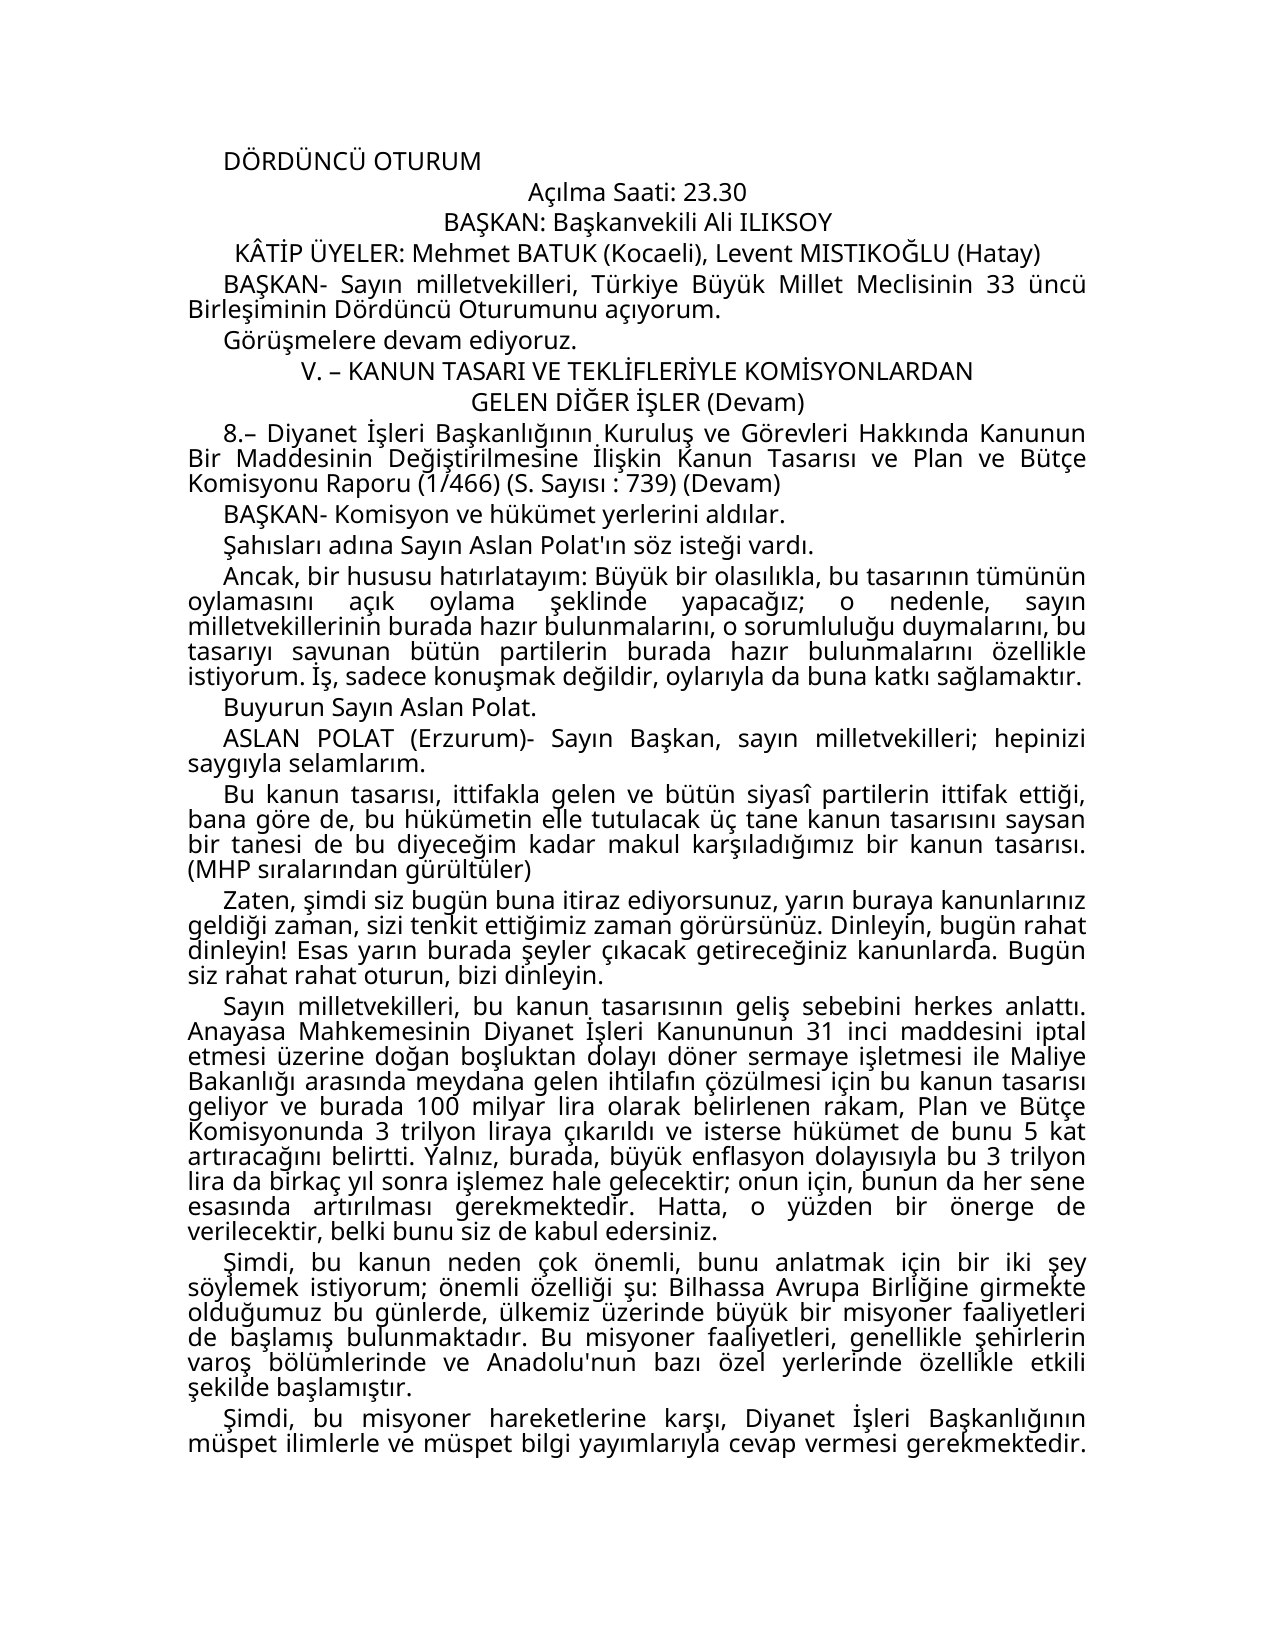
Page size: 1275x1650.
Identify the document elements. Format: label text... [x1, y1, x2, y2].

text DÖRDÜNCÜ OTURUM [187, 150, 1087, 175]
text Şahısları adına Sayın Aslan Polat'ın söz isteği vardı. [187, 534, 1087, 559]
text Görüşmelere devam ediyoruz. [187, 330, 1087, 355]
text 8.– Diyanet İşleri Başkanlığının Kuruluş ve Görevleri Hakkında Kanunun Bir Maddesinin Değiştirilmesine İlişkin Kanun Tasarısı ve Plan ve Bütçe Komisyonu Raporu (1/466) (S. Sayısı : 739) (Devam) [187, 422, 1087, 497]
text Buyurun Sayın Aslan Polat. [187, 696, 1087, 721]
text Zaten, şimdi siz bugün buna itiraz ediyorsunuz, yarın buraya kanunlarınız geldiği zaman, sizi tenkit ettiğimiz zaman görürsünüz. Dinleyin, bugün rahat dinleyin! Esas yarın burada şeyler çıkacak getireceğiniz kanunlarda. Bugün siz rahat rahat oturun, bizi dinleyin. [187, 889, 1087, 989]
text ASLAN POLAT (Erzurum)- Sayın Başkan, sayın milletvekilleri; hepinizi saygıyla selamlarım. [187, 727, 1087, 777]
text Açılma Saati: 23.30 [187, 181, 1087, 206]
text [187, 1407, 1087, 1458]
text BAŞKAN- Sayın milletvekilleri, Türkiye Büyük Millet Meclisinin 33 üncü Birleşiminin Dördüncü Oturumunu açıyorum. [187, 274, 1087, 324]
text BAŞKAN: Başkanvekili Ali ILIKSOY [187, 212, 1087, 237]
text Ancak, bir hususu hatırlatayım: Büyük bir olasılıkla, bu tasarının tümünün oylamasını açık oylama şeklinde yapacağız; o nedenle, sayın milletvekillerinin burada hazır bulunmalarını, o sorumluluğu duymalarını, bu tasarıyı savunan bütün partilerin burada hazır bulunmalarını özellikle istiyorum. İş, sadece konuşmak değildir, oylarıyla da buna katkı sağlamaktır. [187, 565, 1087, 690]
text GELEN DİĞER İŞLER (Devam) [187, 392, 1087, 417]
text V. – KANUN TASARI VE TEKLİFLERİYLE KOMİSYONLARDAN [187, 361, 1087, 386]
text BAŞKAN- Komisyon ve hükümet yerlerini aldılar. [187, 503, 1087, 528]
text Sayın milletvekilleri, bu kanun tasarısının geliş sebebini herkes anlattı. Anayasa Mahkemesinin Diyanet İşleri Kanununun 31 inci maddesini iptal etmesi üzerine doğan boşluktan dolayı döner sermaye işletmesi ile Maliye Bakanlığı arasında meydana gelen ihtilafın çözülmesi için bu kanun tasarısı geliyor ve burada 100 milyar lira olarak belirlenen rakam, Plan ve Bütçe Komisyonunda 3 trilyon liraya çıkarıldı ve isterse hükümet de bunu 5 kat artıracağını belirtti. Yalnız, burada, büyük enflasyon dolayısıyla bu 3 trilyon lira da birkaç yıl sonra işlemez hale gelecektir; onun için, bunun da her sene esasında artırılması gerekmektedir. Hatta, o yüzden bir önerge de verilecektir, belki bunu siz de kabul edersiniz. [187, 995, 1087, 1245]
text KÂTİP ÜYELER: Mehmet BATUK (Kocaeli), Levent MISTIKOĞLU (Hatay) [187, 243, 1087, 268]
text Bu kanun tasarısı, ittifakla gelen ve bütün siyasî partilerin ittifak ettiği, bana göre de, bu hükümetin elle tutulacak üç tane kanun tasarısını saysan bir tanesi de bu diyeceğim kadar makul karşıladığımız bir kanun tasarısı. (MHP sıralarından gürültüler) [187, 783, 1087, 883]
text Şimdi, bu kanun neden çok önemli, bunu anlatmak için bir iki şey söylemek istiyorum; önemli özelliği şu: Bilhassa Avrupa Birliğine girmekte olduğumuz bu günlerde, ülkemiz üzerinde büyük bir misyoner faaliyetleri de başlamış bulunmaktadır. Bu misyoner faaliyetleri, genellikle şehirlerin varoş bölümlerinde ve Anadolu'nun bazı özel yerlerinde özellikle etkili şekilde başlamıştır. [187, 1251, 1087, 1401]
